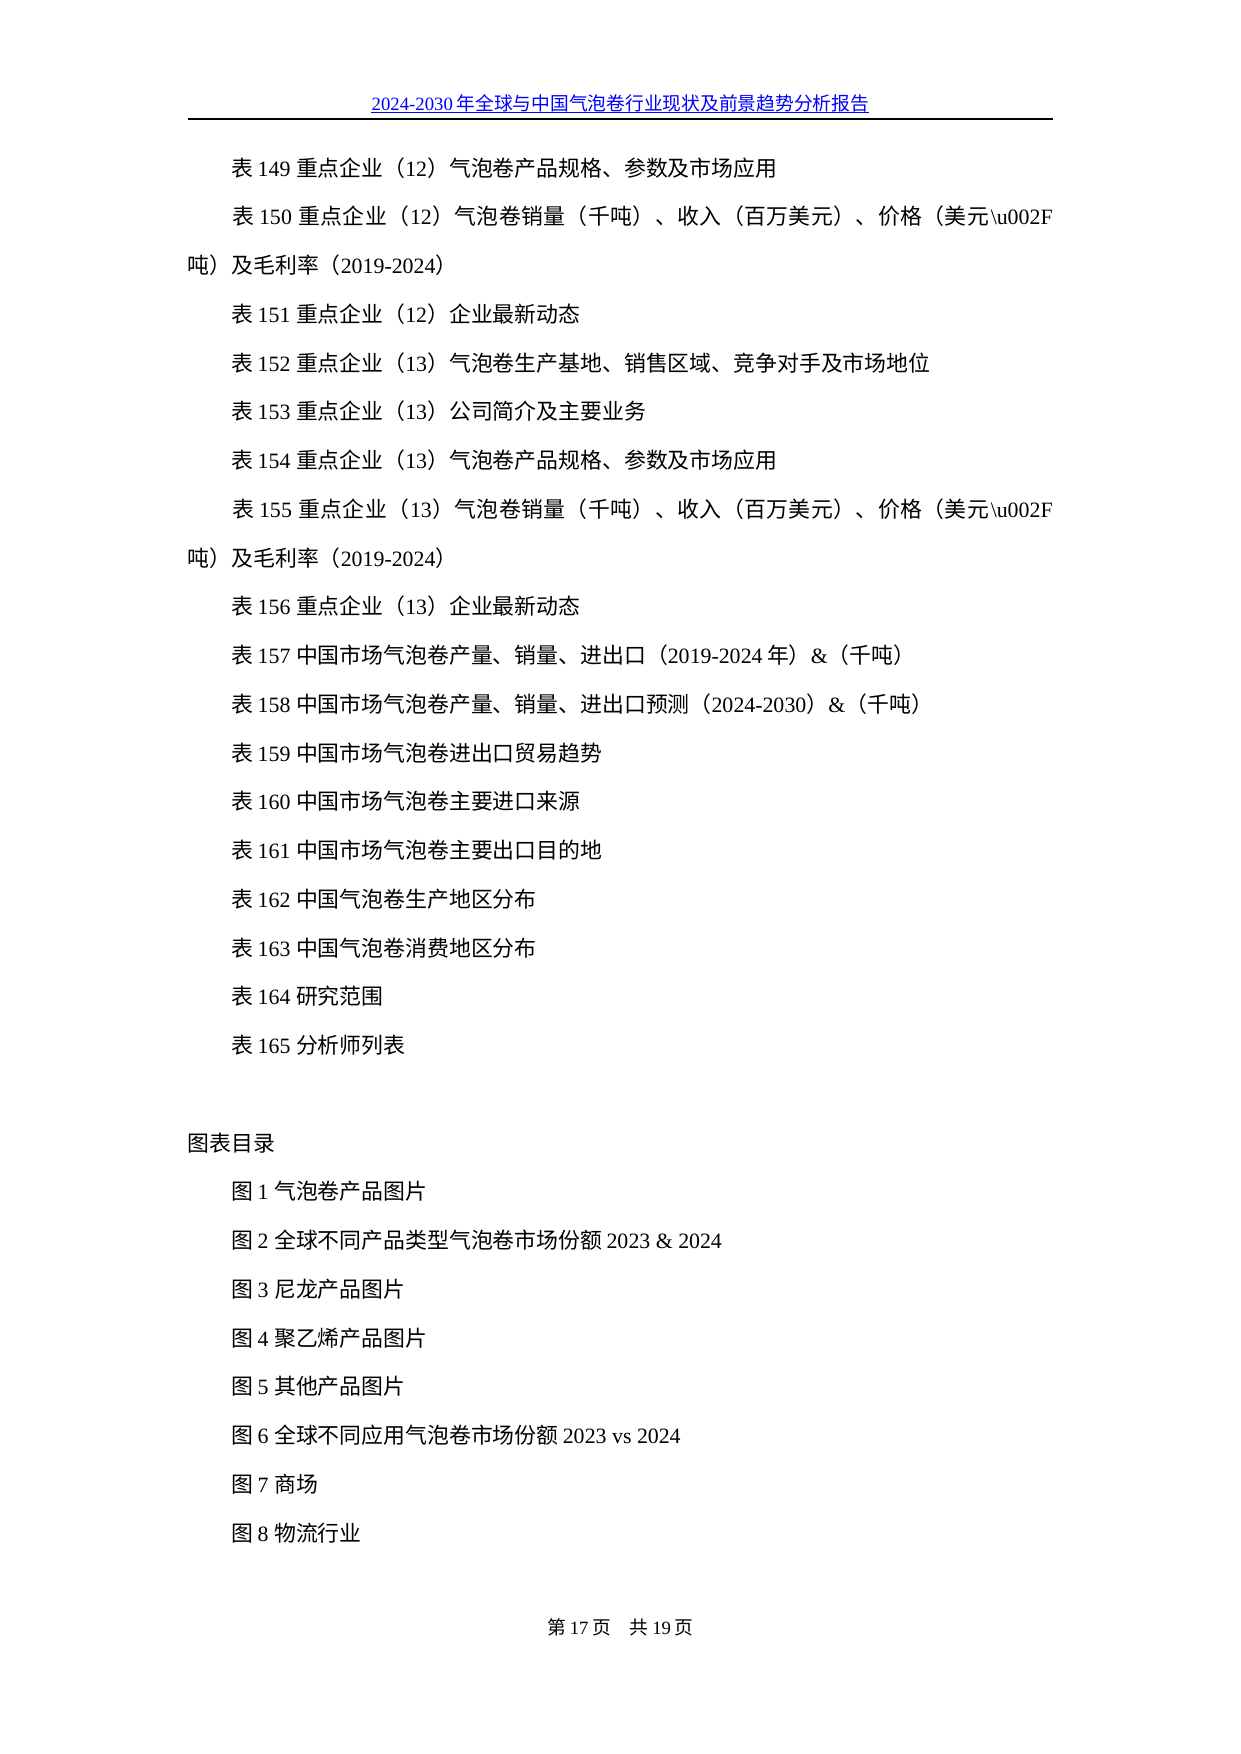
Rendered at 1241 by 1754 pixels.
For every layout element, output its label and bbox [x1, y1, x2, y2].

text [187, 150, 1053, 1548]
